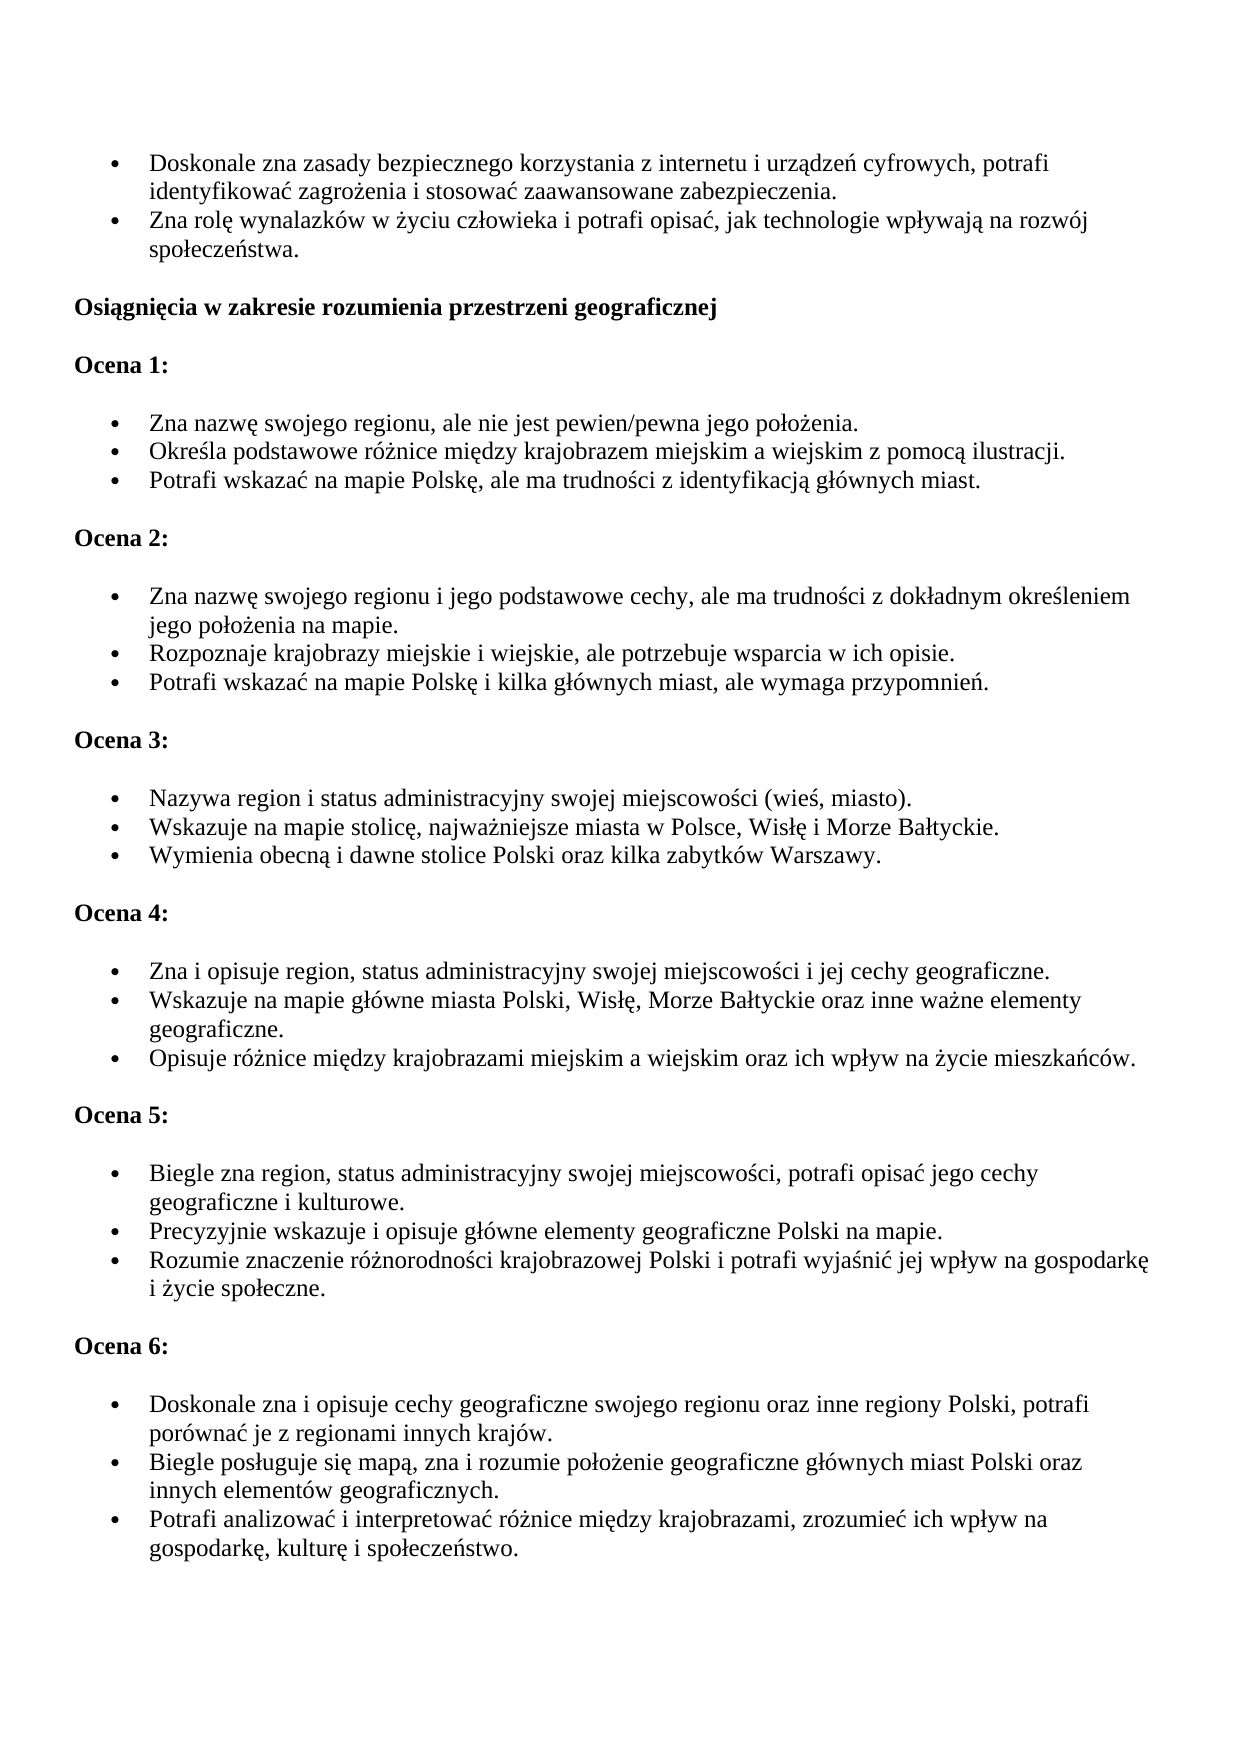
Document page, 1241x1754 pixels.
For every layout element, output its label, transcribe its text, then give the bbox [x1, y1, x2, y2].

list Potrafi analizować i interpretować różnice między krajobrazami, zrozumieć ich wpływ na gospodarkę, kulturę i społeczeństwo. [111, 1504, 1152, 1562]
list Określa podstawowe różnice między krajobrazem miejskim a wiejskim z pomocą ilustracji. [111, 436, 1152, 465]
text Ocena 6: [74, 1331, 1152, 1360]
list Nazywa region i status administracyjny swojej miejscowości (wieś, miasto). [111, 783, 1152, 812]
list Zna nazwę swojego regionu i jego podstawowe cechy, ale ma trudności z dokładnym określeniem jego położenia na mapie. [111, 581, 1152, 638]
list Doskonale zna zasady bezpiecznego korzystania z internetu i urządzeń cyfrowych, potrafi identyfikować zagrożenia i stosować zaawansowane zabezpieczenia. [111, 148, 1152, 205]
list Biegle posługuje się mapą, zna i rozumie położenie geograficzne głównych miast Polski oraz innych elementów geograficznych. [111, 1447, 1152, 1504]
list Precyzyjnie wskazuje i opisuje główne elementy geograficzne Polski na mapie. [111, 1216, 1152, 1245]
list Opisuje różnice między krajobrazami miejskim a wiejskim oraz ich wpływ na życie mieszkańców. [111, 1043, 1152, 1071]
list Wskazuje na mapie stolicę, najważniejsze miasta w Polsce, Wisłę i Morze Bałtyckie. [111, 812, 1152, 841]
text Ocena 3: [74, 725, 1152, 754]
list Doskonale zna i opisuje cechy geograficzne swojego regionu oraz inne regiony Polski, potrafi porównać je z regionami innych krajów. [111, 1389, 1152, 1447]
text Ocena 4: [74, 898, 1152, 927]
list Zna i opisuje region, status administracyjny swojej miejscowości i jej cechy geograficzne. [111, 956, 1152, 985]
list Biegle zna region, status administracyjny swojej miejscowości, potrafi opisać jego cechy geograficzne i kulturowe. [111, 1158, 1152, 1216]
text Ocena 1: [74, 350, 1152, 378]
list Wskazuje na mapie główne miasta Polski, Wisłę, Morze Bałtyckie oraz inne ważne elementy geograficzne. [111, 985, 1152, 1043]
text Osiągnięcia w zakresie rozumienia przestrzeni geograficznej [74, 292, 1152, 321]
list Rozpoznaje krajobrazy miejskie i wiejskie, ale potrzebuje wsparcia w ich opisie. [111, 638, 1152, 667]
list Wymienia obecną i dawne stolice Polski oraz kilka zabytków Warszawy. [111, 841, 1152, 869]
list Potrafi wskazać na mapie Polskę i kilka głównych miast, ale wymaga przypomnień. [111, 667, 1152, 696]
list Zna rolę wynalazków w życiu człowieka i potrafi opisać, jak technologie wpływają na rozwój społeczeństwa. [111, 205, 1152, 263]
list Rozumie znaczenie różnorodności krajobrazowej Polski i potrafi wyjaśnić jej wpływ na gospodarkę i życie społeczne. [111, 1245, 1152, 1302]
text Ocena 2: [74, 523, 1152, 552]
text Ocena 5: [74, 1101, 1152, 1129]
list Potrafi wskazać na mapie Polskę, ale ma trudności z identyfikacją głównych miast. [111, 465, 1152, 494]
list Zna nazwę swojego regionu, ale nie jest pewien/pewna jego położenia. [111, 408, 1152, 436]
